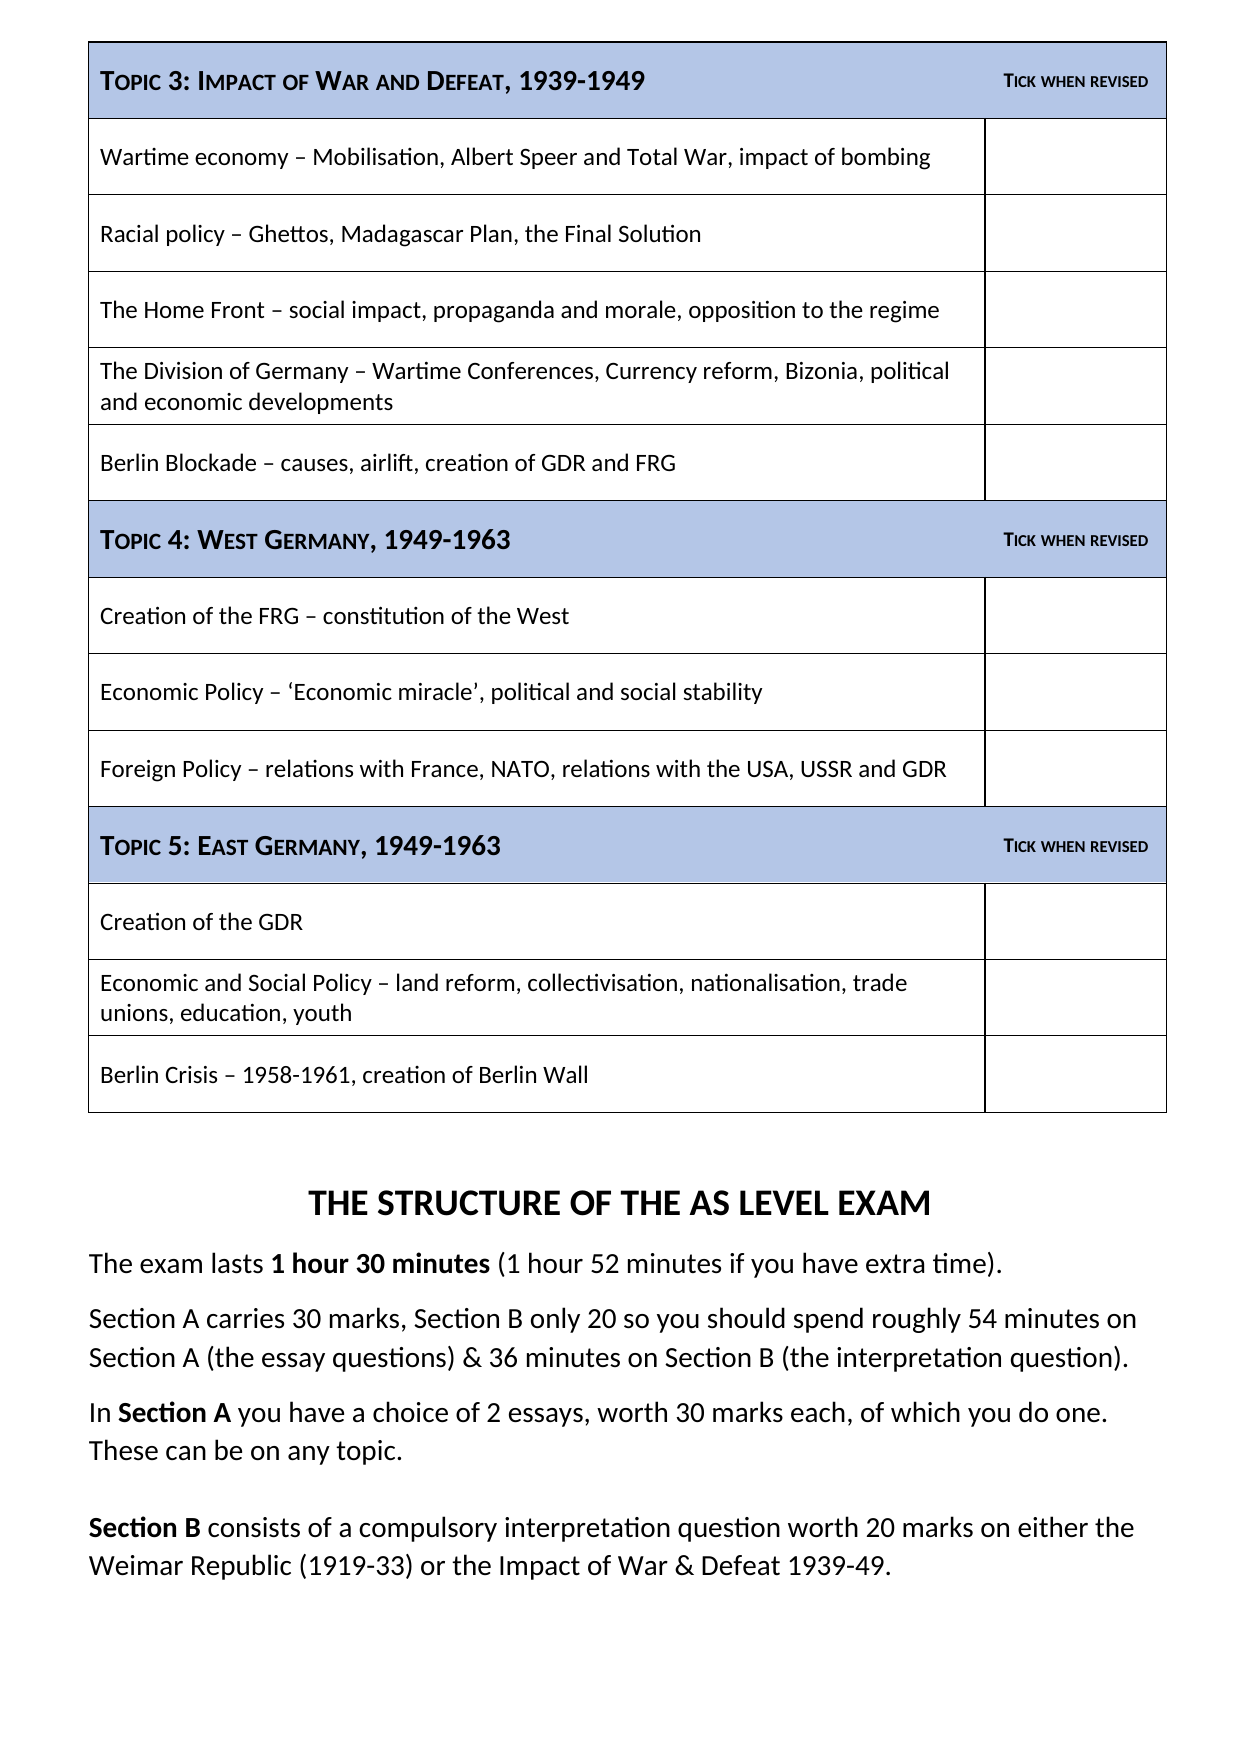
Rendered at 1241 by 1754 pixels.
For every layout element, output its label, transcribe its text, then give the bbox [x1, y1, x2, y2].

text The exam lasts 1 hour 30 minutes (1 hour 52 minutes if you have extra time). [89, 1245, 1152, 1281]
table_cell [986, 425, 1166, 500]
table_cell Berlin Blockade – causes, airlift, creation of GDR and FRG [89, 425, 984, 500]
table_cell Topic 3: Impact of War and Defeat, 1939-1949 [89, 43, 985, 118]
text Section B consists of a compulsory interpretation question worth 20 marks on either the Weimar Republic (1919-33) or the Impact of War & Defeat 1939-49. [89, 1509, 1152, 1583]
text In Section A you have a choice of 2 essays, worth 30 marks each, of which you do one. These can be on any topic. [89, 1394, 1152, 1468]
table_cell Berlin Crisis – 1958-1961, creation of Berlin Wall [89, 1036, 984, 1112]
table_cell [986, 1036, 1166, 1112]
table_cell Topic 5: East Germany, 1949-1963 [89, 807, 985, 882]
table_cell Tick when revised [985, 43, 1166, 118]
text Section A carries 30 marks, Section B only 20 so you should spend roughly 54 minutes on Section A (the essay questions) & 36 minutes on Section B (the interpretation question). [89, 1300, 1152, 1374]
table_cell Topic 4: West Germany, 1949-1963 [89, 501, 985, 577]
table_cell Foreign Policy – relations with France, NATO, relations with the USA, USSR and GDR [89, 731, 984, 806]
table_cell Wartime economy – Mobilisation, Albert Speer and Total War, impact of bombing [89, 119, 984, 194]
table_cell The Home Front – social impact, propaganda and morale, opposition to the regime [89, 272, 984, 347]
table_cell [986, 884, 1166, 959]
table_cell Economic Policy – ‘Economic miracle’, political and social stability [89, 654, 984, 729]
table_cell [986, 272, 1166, 347]
table_cell [986, 960, 1166, 1035]
table_cell [986, 578, 1166, 653]
table_cell Creation of the FRG – constitution of the West [89, 578, 984, 653]
table_cell [986, 348, 1166, 424]
table_cell [986, 119, 1166, 194]
table_cell Tick when revised [985, 807, 1166, 882]
table_cell Racial policy – Ghettos, Madagascar Plan, the Final Solution [89, 195, 984, 271]
table_cell [986, 195, 1166, 271]
table_cell The Division of Germany – Wartime Conferences, Currency reform, Bizonia, political and economic developments [89, 348, 984, 424]
table_cell Economic and Social Policy – land reform, collectivisation, nationalisation, trade unions, education, youth [89, 960, 984, 1035]
table_cell Tick when revised [985, 501, 1166, 577]
table_cell [986, 654, 1166, 729]
table_cell [986, 731, 1166, 806]
text THE STRUCTURE OF THE AS LEVEL EXAM [89, 1179, 1152, 1225]
table_cell Creation of the GDR [89, 884, 984, 959]
